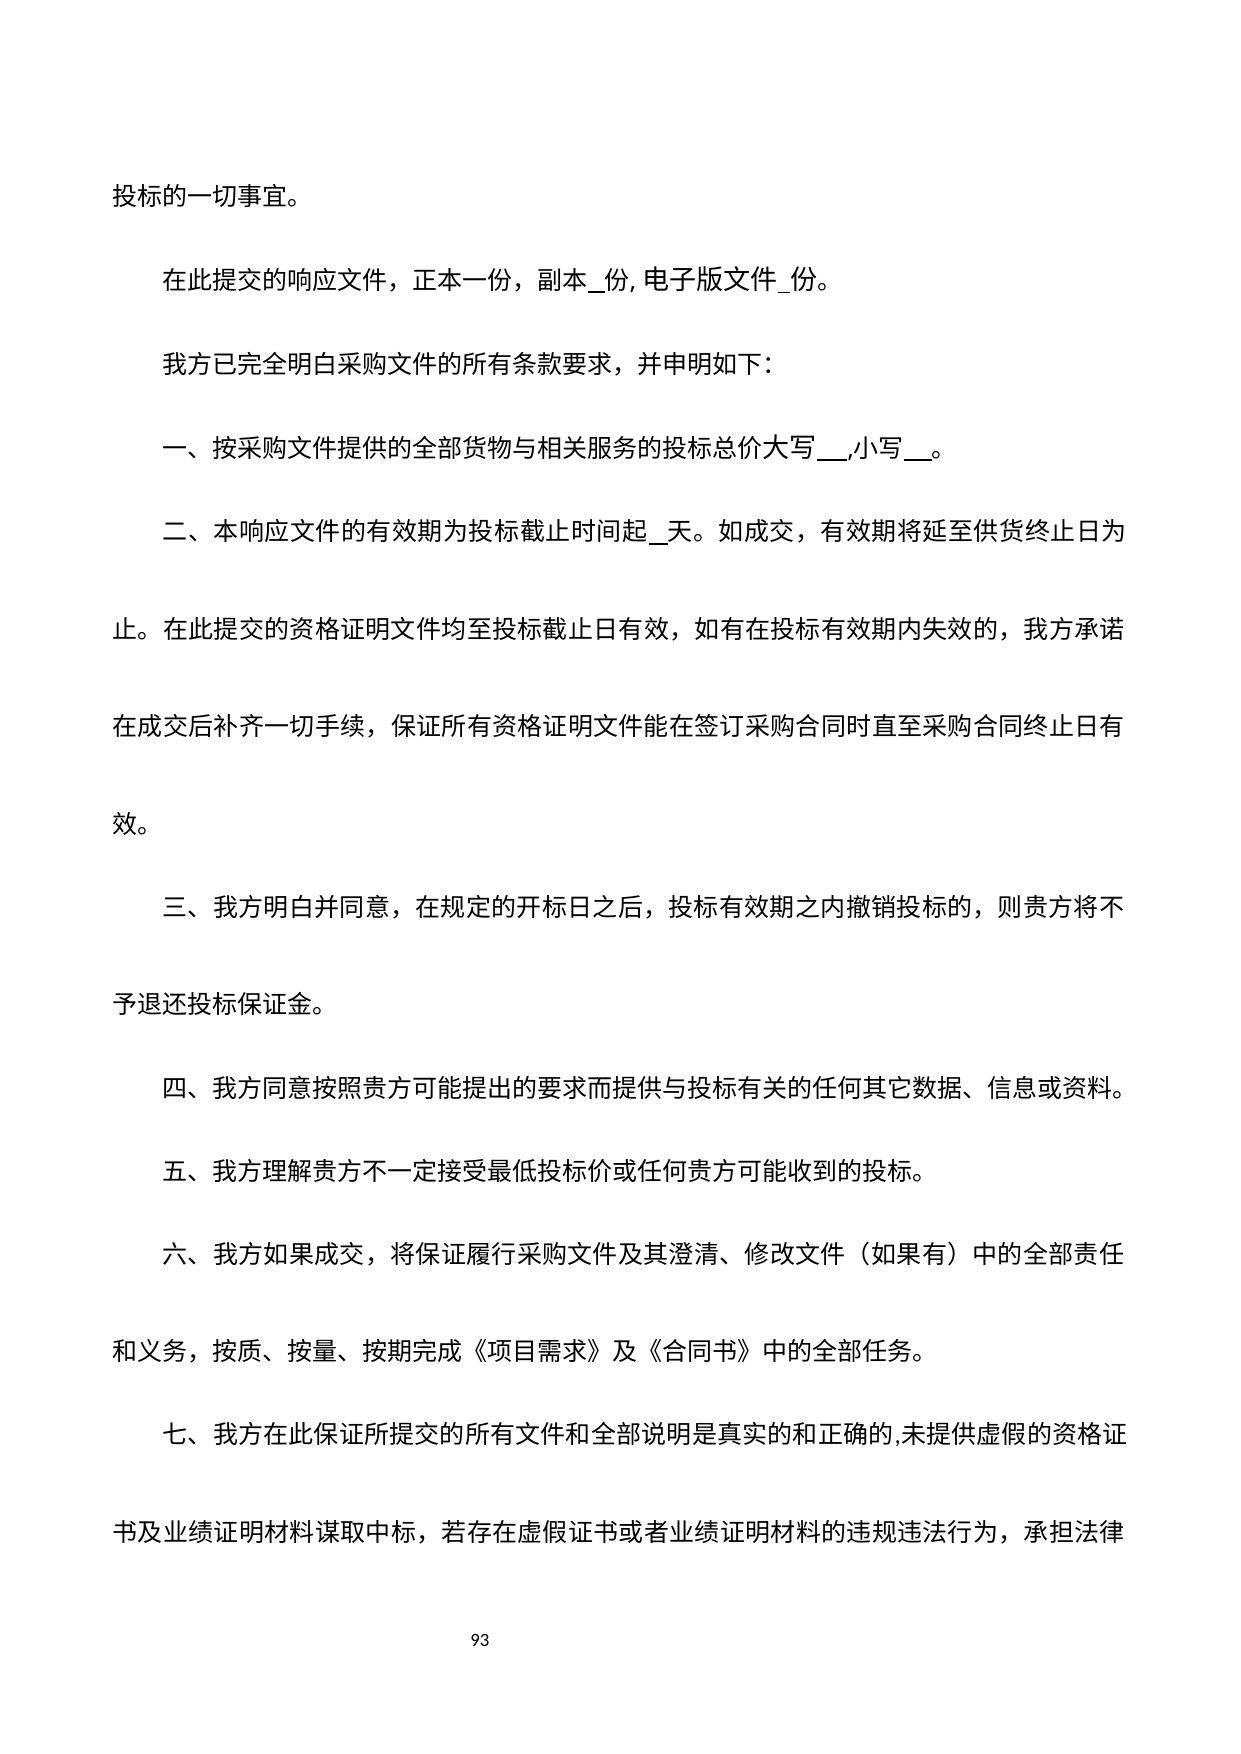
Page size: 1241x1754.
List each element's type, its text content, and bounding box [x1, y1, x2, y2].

text 二、本响应文件的有效期为投标截止时间起 天。如成交，有效期将延至供货终止日为止。在此提交的资格证明文件均至投标截止日有效，如有在投标有效期内失效的，我方承诺在成交后补齐一切手续，保证所有资格证明文件能在签订采购合同时直至采购合同终止日有效。 [112, 497, 1128, 855]
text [112, 1401, 1128, 1563]
text 我方已完全明白采购文件的所有条款要求，并申明如下： [112, 330, 1128, 395]
text 三、我方明白并同意，在规定的开标日之后，投标有效期之内撤销投标的，则贵方将不予退还投标保证金。 [112, 873, 1128, 1036]
text 一、按采购文件提供的全部货物与相关服务的投标总价大写 ,小写 。 [112, 413, 1128, 478]
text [112, 162, 1128, 227]
text 四、我方同意按照贵方可能提出的要求而提供与投标有关的任何其它数据、信息或资料。 [112, 1054, 1128, 1119]
text 六、我方如果成交，将保证履行采购文件及其澄清、修改文件（如果有）中的全部责任和义务，按质、按量、按期完成《项目需求》及《合同书》中的全部任务。 [112, 1220, 1128, 1382]
text 在此提交的响应文件，正本一份，副本 份, 电子版文件 份。 [112, 245, 1128, 310]
text 五、我方理解贵方不一定接受最低投标价或任何贵方可能收到的投标。 [112, 1137, 1128, 1202]
